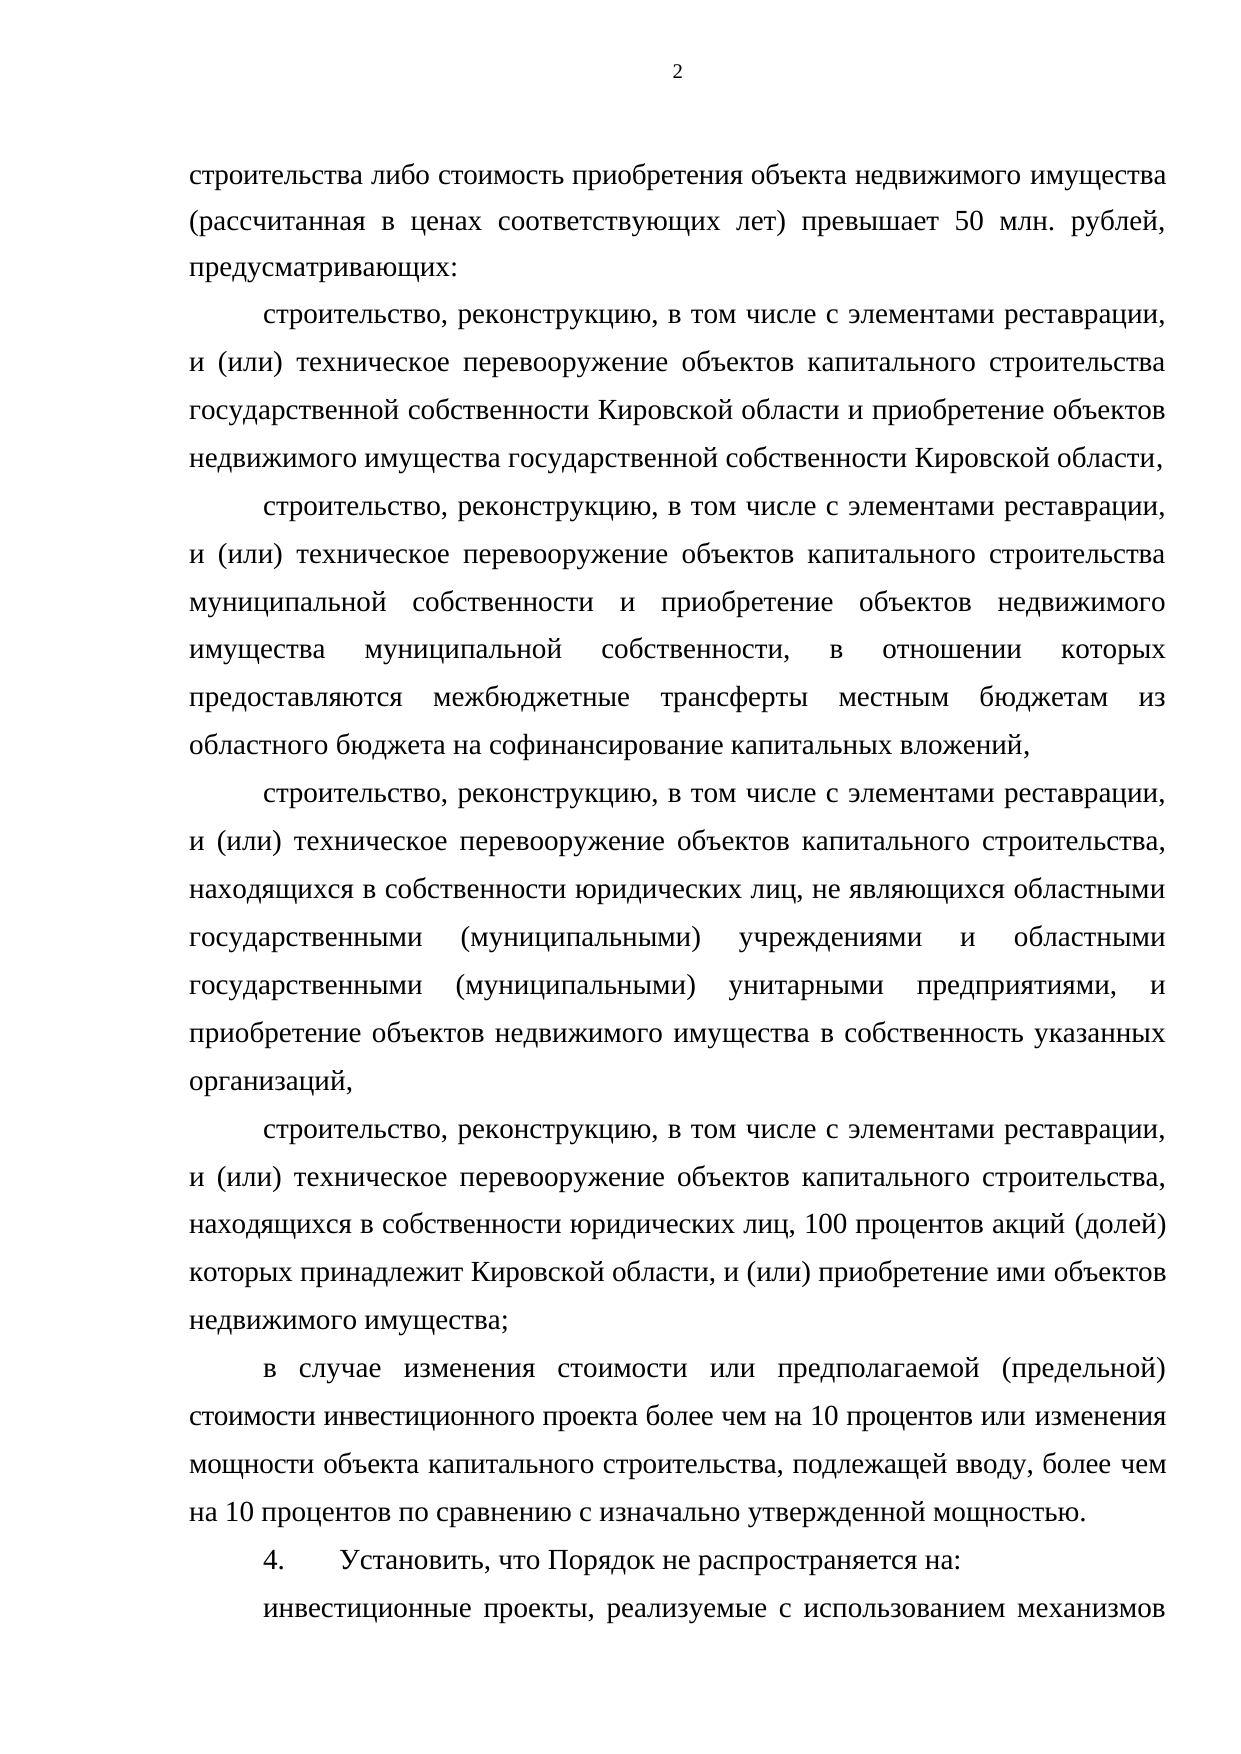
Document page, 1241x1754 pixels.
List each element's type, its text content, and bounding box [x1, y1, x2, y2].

text в случае изменения стоимости или предполагаемой (предельной) стоимости инвестиционного проекта более чем на 10 процентов или изменения мощности объекта капитального строительства, подлежащей вводу, более чем на 10 процентов по сравнению с изначально утвержденной мощностью. [189, 1339, 1166, 1531]
text строительство, реконструкцию, в том числе с элементами реставрации, и (или) техническое перевооружение объектов капитального строительства, находящихся в собственности юридических лиц, не являющихся областными государственными (муниципальными) учреждениями и областными государственными (муниципальными) унитарными предприятиями, и приобретение объектов недвижимого имущества в собственность указанных организаций, [189, 764, 1166, 1100]
text строительство, реконструкцию, в том числе с элементами реставрации, и (или) техническое перевооружение объектов капитального строительства государственной собственности Кировской области и приобретение объектов недвижимого имущества государственной собственности Кировской области, [189, 285, 1166, 477]
list Установить, что Порядок не распространяется на: [189, 1531, 1166, 1579]
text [189, 1579, 1166, 1627]
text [189, 148, 1166, 285]
text строительство, реконструкцию, в том числе с элементами реставрации, и (или) техническое перевооружение объектов капитального строительства муниципальной собственности и приобретение объектов недвижимого имущества муниципальной собственности, в отношении которых предоставляются межбюджетные трансферты местным бюджетам из областного бюджета на софинансирование капитальных вложений, [189, 477, 1166, 764]
text строительство, реконструкцию, в том числе с элементами реставрации, и (или) техническое перевооружение объектов капитального строительства, находящихся в собственности юридических лиц, 100 процентов акций (долей) которых принадлежит Кировской области, и (или) приобретение ими объектов недвижимого имущества; [189, 1100, 1166, 1339]
